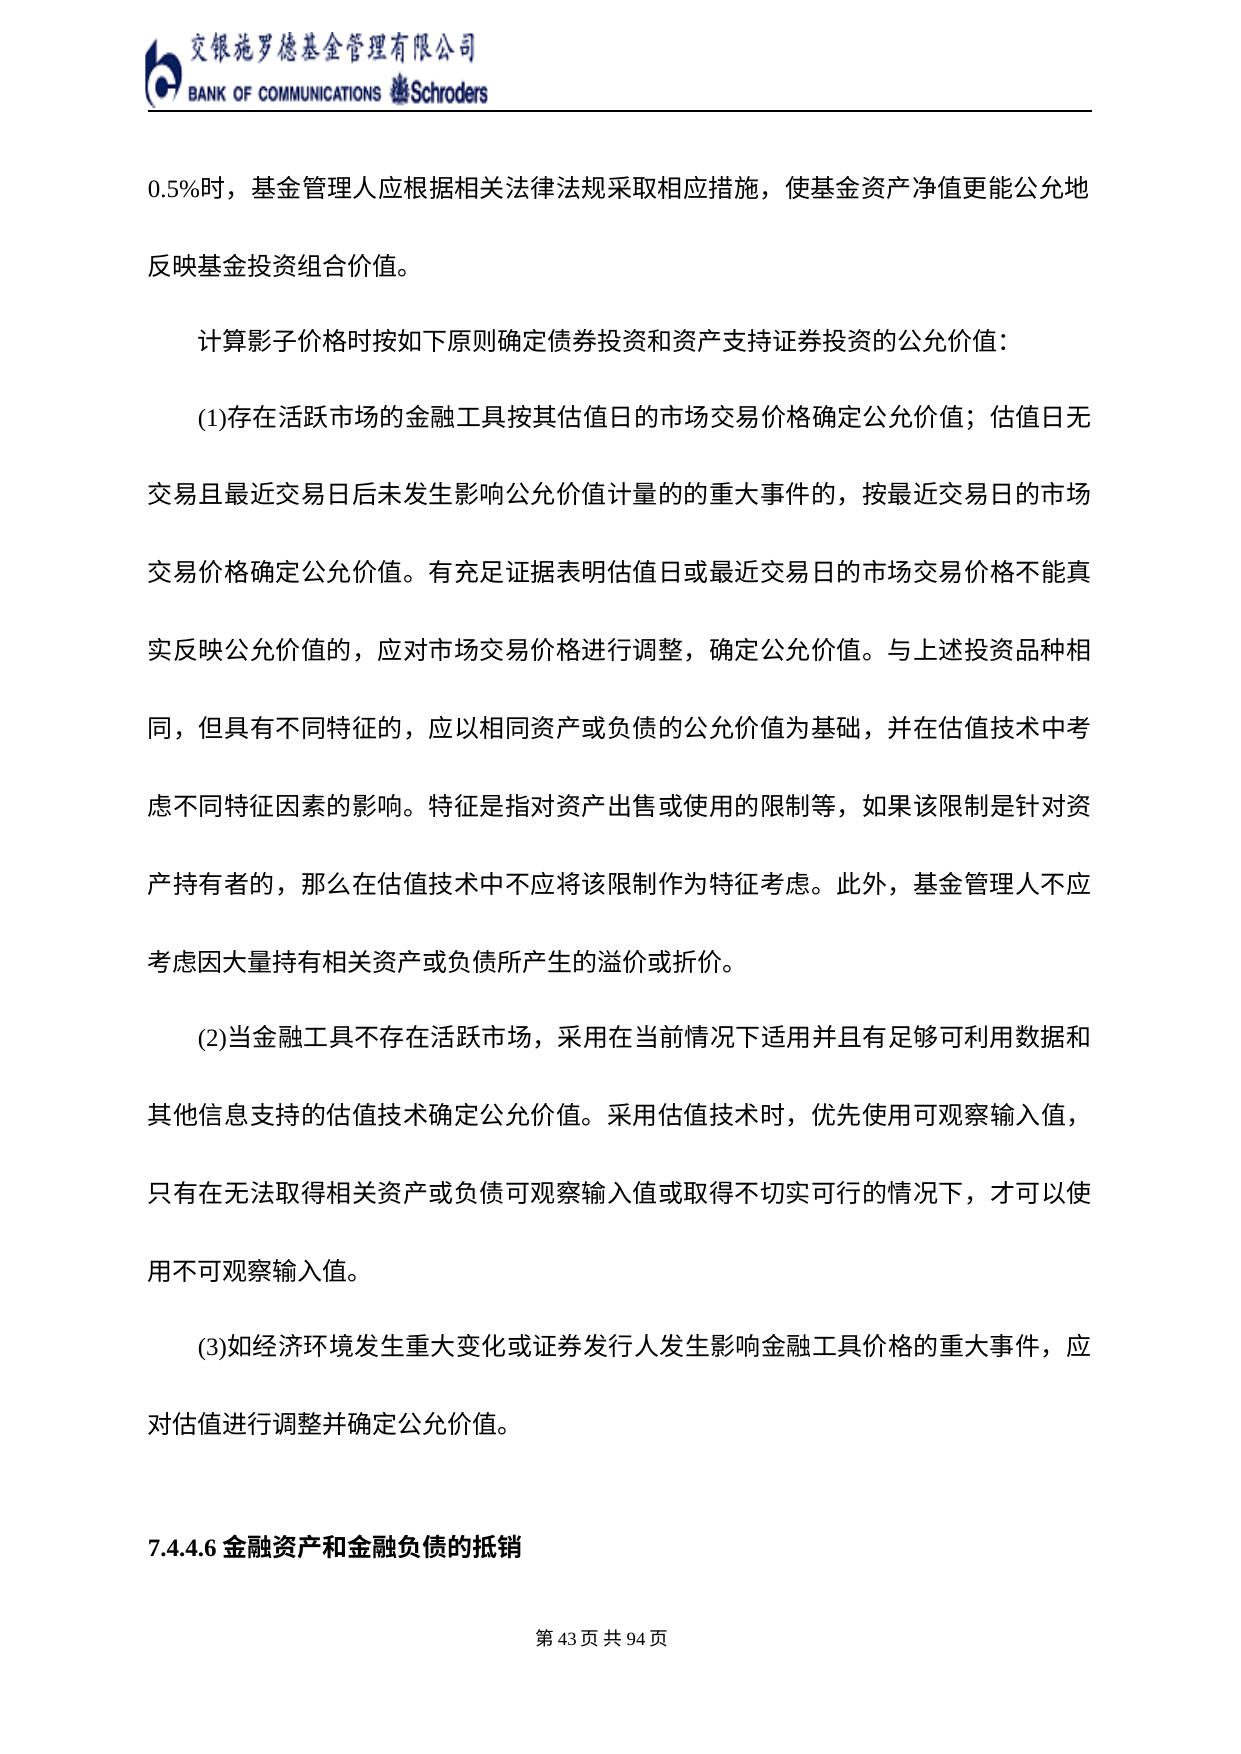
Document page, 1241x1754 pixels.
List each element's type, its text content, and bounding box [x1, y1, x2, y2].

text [148, 154, 1092, 297]
text 7.4.4.6 金融资产和金融负债的抵销 [148, 1513, 1092, 1578]
text (2)当金融工具不存在活跃市场，采用在当前情况下适用并且有足够可利用数据和其他信息支持的估值技术确定公允价值。采用估值技术时，优先使用可观察输入值，只有在无法取得相关资产或负债可观察输入值或取得不切实可行的情况下，才可以使用不可观察输入值。 [148, 1003, 1092, 1302]
text 计算影子价格时按如下原则确定债券投资和资产支持证券投资的公允价值： [148, 307, 1092, 372]
text (1)存在活跃市场的金融工具按其估值日的市场交易价格确定公允价值；估值日无交易且最近交易日后未发生影响公允价值计量的的重大事件的，按最近交易日的市场交易价格确定公允价值。有充足证据表明估值日或最近交易日的市场交易价格不能真实反映公允价值的，应对市场交易价格进行调整，确定公允价值。与上述投资品种相同，但具有不同特征的，应以相同资产或负债的公允价值为基础，并在估值技术中考虑不同特征因素的影响。特征是指对资产出售或使用的限制等，如果该限制是针对资产持有者的，那么在估值技术中不应将该限制作为特征考虑。此外，基金管理人不应考虑因大量持有相关资产或负债所产生的溢价或折价。 [148, 383, 1092, 993]
text (3)如经济环境发生重大变化或证券发行人发生影响金融工具价格的重大事件，应对估值进行调整并确定公允价值。 [148, 1312, 1092, 1455]
picture [145, 32, 488, 108]
